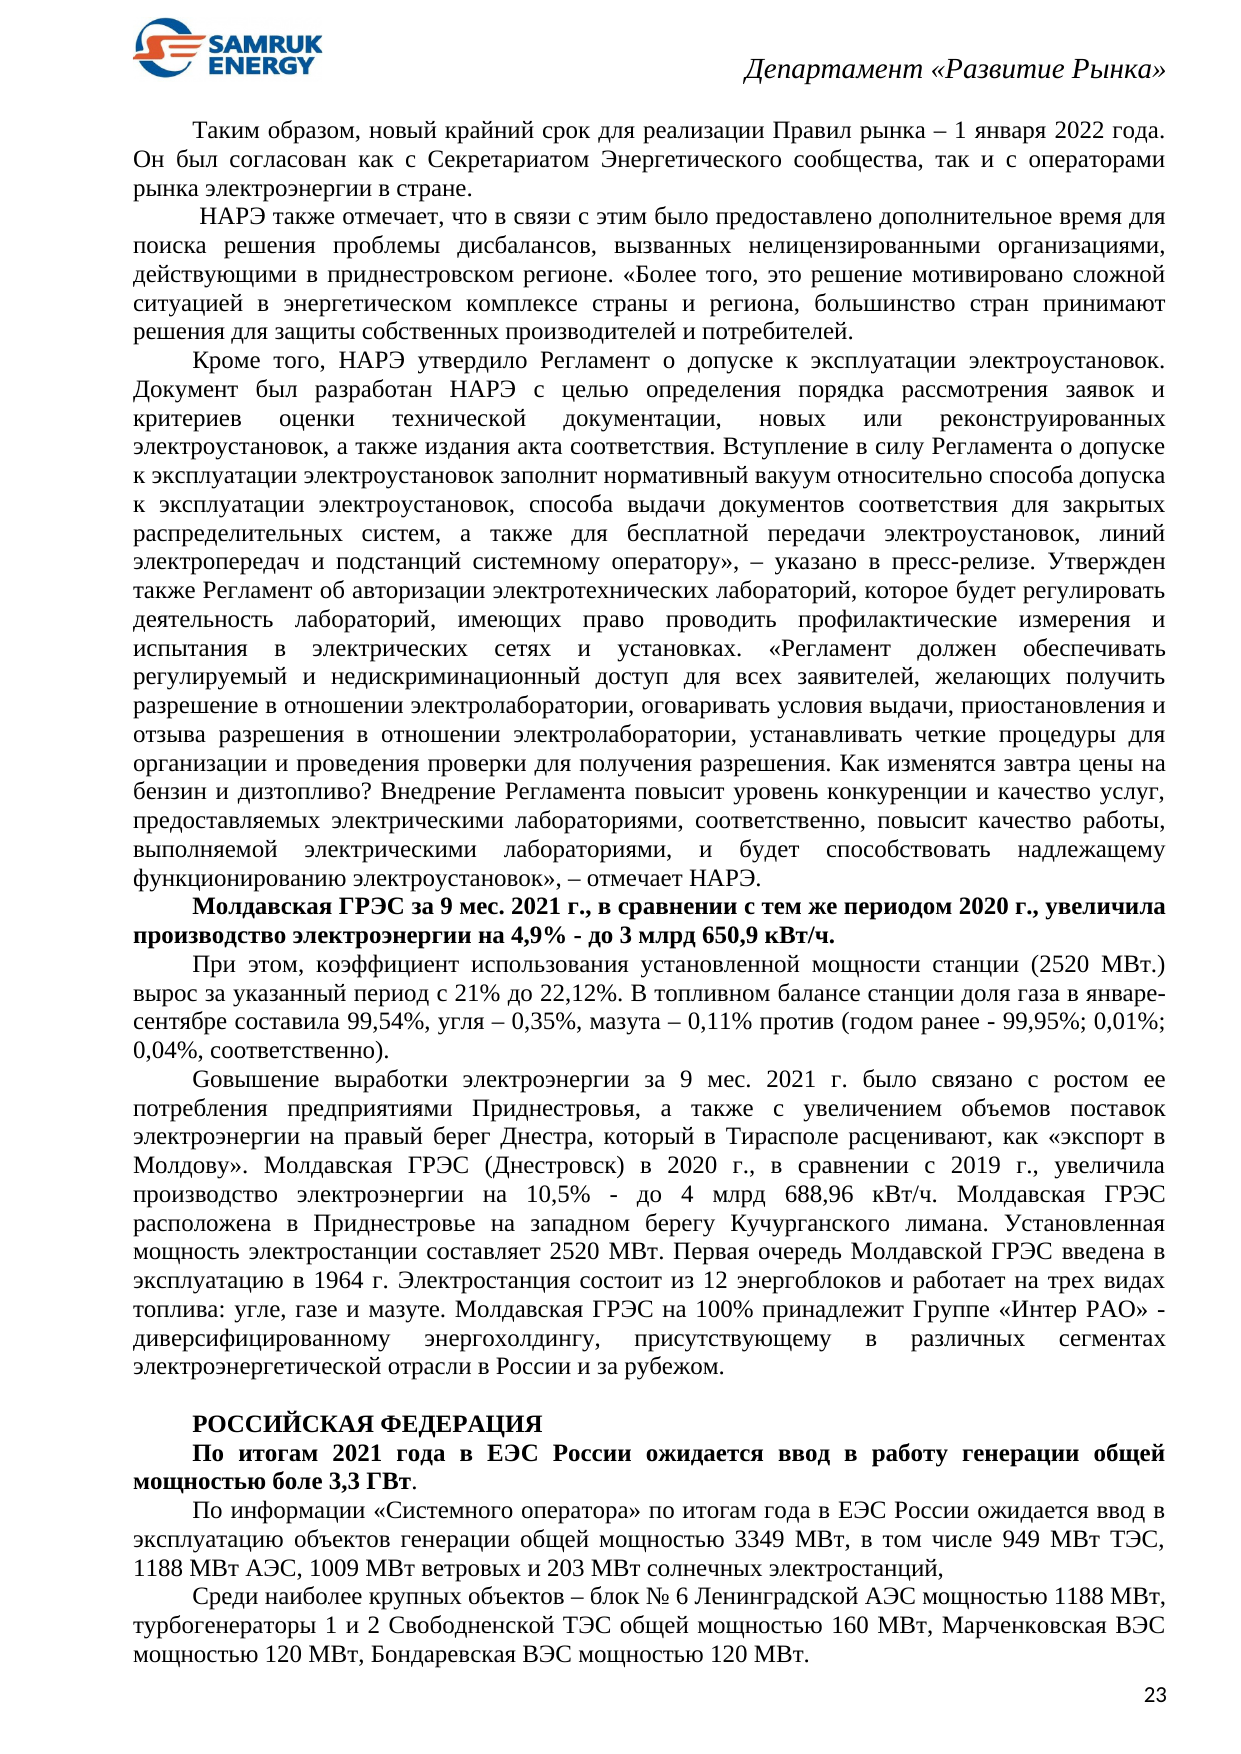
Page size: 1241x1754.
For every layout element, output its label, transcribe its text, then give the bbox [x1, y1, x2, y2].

text Gовышение выработки электроэнергии за 9 мес. 2021 г. было связано с ростом ее потребления предприятиями Приднестровья, а также с увеличением объемов поставок электроэнергии на правый берег Днестра, который в Тирасполе расценивают, как «экспорт в Молдову». Молдавская ГРЭС (Днестровск) в 2020 г., в сравнении с 2019 г., увеличила производство электроэнергии на 10,5% - до 4 млрд 688,96 кВт/ч. Молдавская ГРЭС расположена в Приднестровье на западном берегу Кучурганского лимана. Установленная мощность электростанции составляет 2520 МВт. Первая очередь Молдавской ГРЭС введена в эксплуатацию в 1964 г. Электростанция состоит из 12 энергоблоков и работает на трех видах топлива: угле, газе и мазуте. Молдавская ГРЭС на 100% принадлежит Группе «Интер РАО» - диверсифицированному энергохолдингу, присутствующему в различных сегментах электроэнергетической отрасли в России и за рубежом. [133, 1064, 1167, 1380]
subtitle РОССИЙСКАЯ ФЕДЕРАЦИЯ [133, 1409, 1167, 1438]
text Кроме того, НАРЭ утвердило Регламент о допуске к эксплуатации электроустановок. Документ был разработан НАРЭ с целью определения порядка рассмотрения заявок и критериев оценки технической документации, новых или реконструированных электроустановок, а также издания акта соответствия. Вступление в силу Регламента о допуске к эксплуатации электроустановок заполнит нормативный вакуум относительно способа допуска к эксплуатации электроустановок, способа выдачи документов соответствия для закрытых распределительных систем, а также для бесплатной передачи электроустановок, линий электропередач и подстанций системному оператору», – указано в пресс-релизе. Утвержден также Регламент об авторизации электротехнических лабораторий, которое будет регулировать деятельность лабораторий, имеющих право проводить профилактические измерения и испытания в электрических сетях и установках. «Регламент должен обеспечивать регулируемый и недискриминационный доступ для всех заявителей, желающих получить разрешение в отношении электролаборатории, оговаривать условия выдачи, приостановления и отзыва разрешения в отношении электролаборатории, устанавливать четкие процедуры для организации и проведения проверки для получения разрешения. Как изменятся завтра цены на бензин и дизтопливо? Внедрение Регламента повысит уровень конкуренции и качество услуг, предоставляемых электрическими лабораториями, соответственно, повысит качество работы, выполняемой электрическими лабораториями, и будет способствовать надлежащему функционированию электроустановок», – отмечает НАРЭ. [133, 345, 1167, 891]
text Среди наиболее крупных объектов – блок № 6 Ленинградской АЭС мощностью 1188 МВт, турбогенераторы 1 и 2 Свободненской ТЭС общей мощностью 160 МВт, Марченковская ВЭС мощностью 120 МВт, Бондаревская ВЭС мощностью 120 МВт. [133, 1581, 1167, 1668]
picture [132, 17, 323, 82]
text По информации «Системного оператора» по итогам года в ЕЭС России ожидается ввод в эксплуатацию объектов генерации общей мощностью 3349 МВт, в том числе 949 МВт ТЭС, 1188 МВт АЭС, 1009 МВт ветровых и 203 МВт солнечных электростанций, [133, 1495, 1167, 1581]
text Таким образом, новый крайний срок для реализации Правил рынка – 1 января 2022 года. Он был согласован как с Секретариатом Энергетического сообщества, так и с операторами рынка электроэнергии в стране. [133, 115, 1167, 201]
text Молдавская ГРЭС за 9 мес. 2021 г., в сравнении с тем же периодом 2020 г., увеличила производство электроэнергии на 4,9% - до 3 млрд 650,9 кВт/ч. [133, 891, 1167, 949]
text По итогам 2021 года в ЕЭС России ожидается ввод в работу генерации общей мощностью боле 3,3 ГВт. [133, 1438, 1167, 1495]
text НАРЭ также отмечает, что в связи с этим было предоставлено дополнительное время для поиска решения проблемы дисбалансов, вызванных нелицензированными организациями, действующими в приднестровском регионе. «Более того, это решение мотивировано сложной ситуацией в энергетическом комплексе страны и региона, большинство стран принимают решения для защиты собственных производителей и потребителей. [133, 201, 1167, 345]
text При этом, коэффициент использования установленной мощности станции (2520 МВт.) вырос за указанный период с 21% до 22,12%. В топливном балансе станции доля газа в январе-сентябре составила 99,54%, угля – 0,35%, мазута – 0,11% против (годом ранее - 99,95%; 0,01%; 0,04%, соответственно). [133, 949, 1167, 1064]
